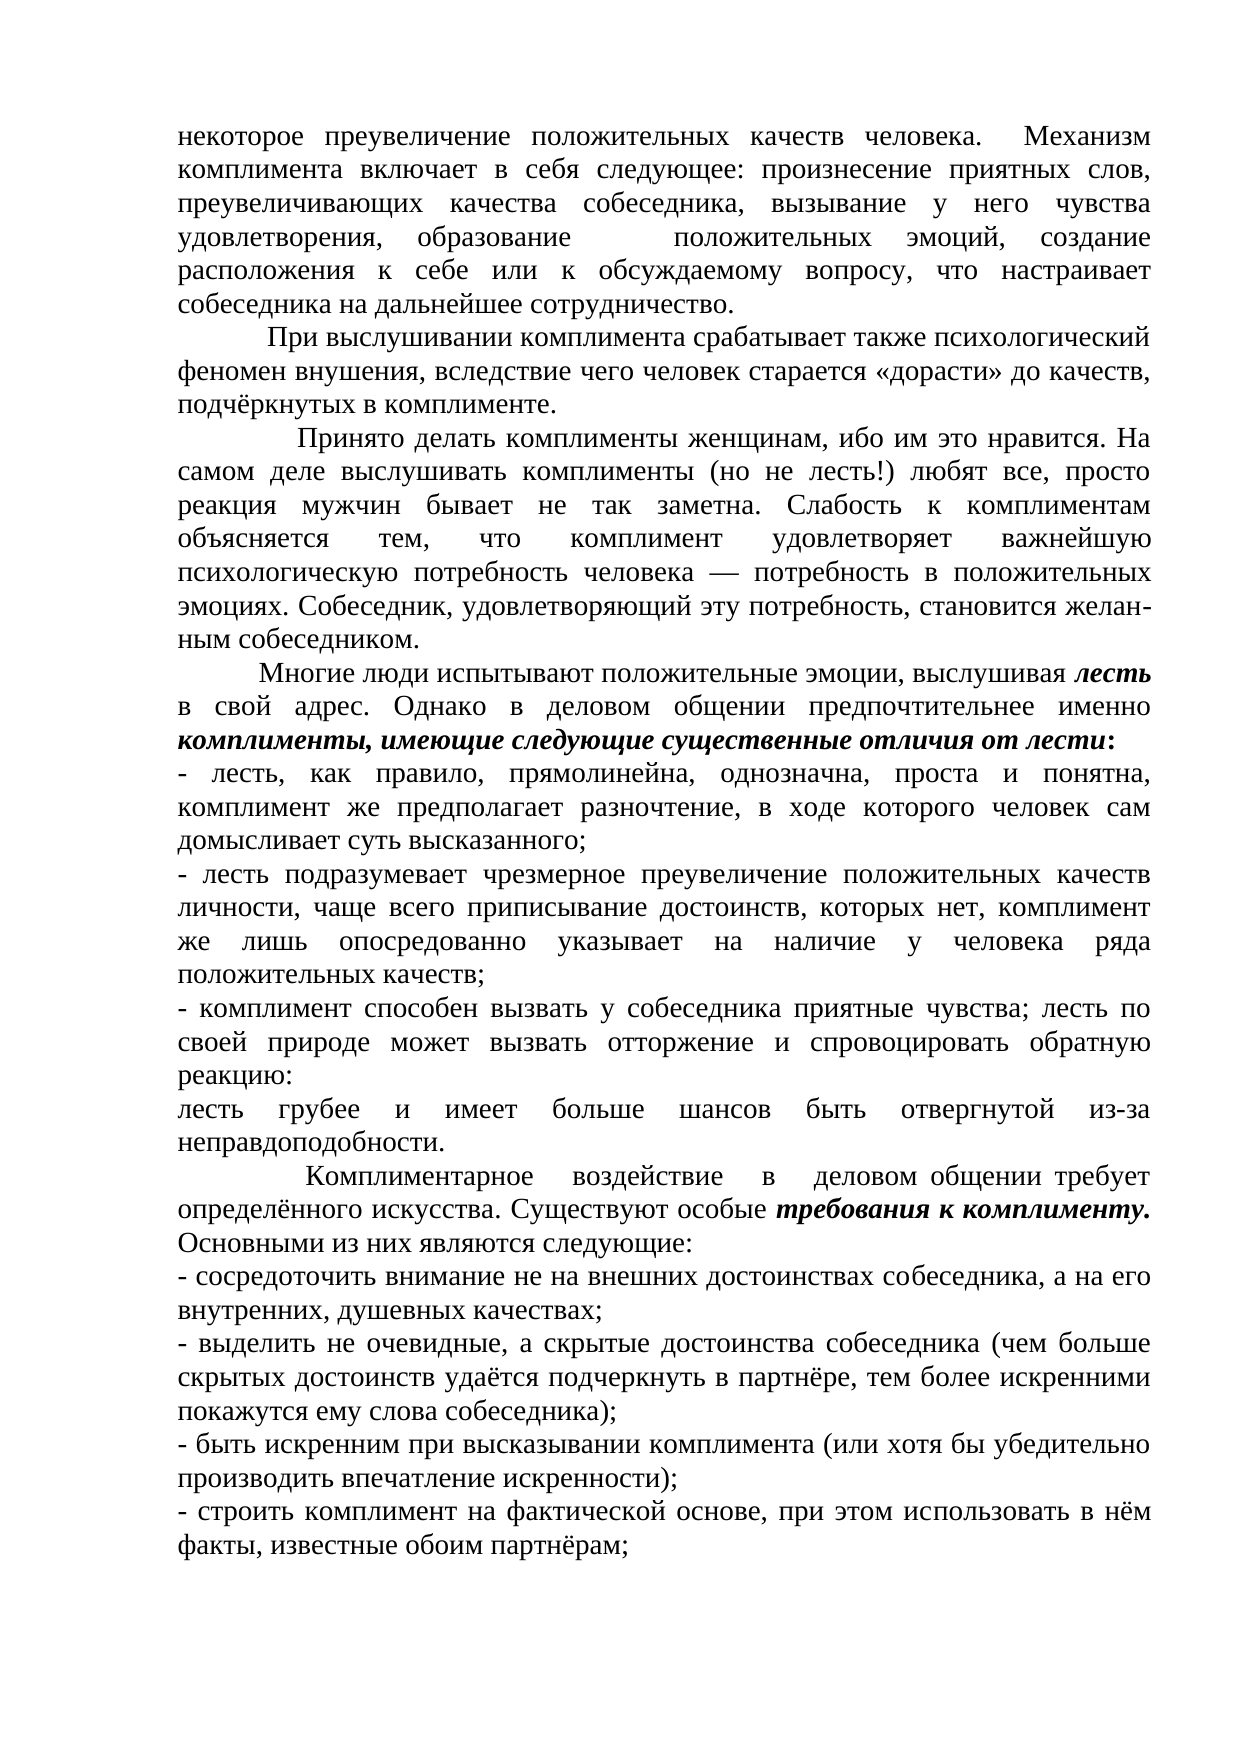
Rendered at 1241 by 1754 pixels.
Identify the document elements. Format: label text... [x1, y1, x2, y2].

text - сосредоточить внимание не на внешних достоинствах собеседника, а на его внутренних, душевных качествах; [177, 1258, 1152, 1326]
text - лесть, как правило, прямолинейна, однозначна, проста и понятна, комплимент же предполагает разночтение, в ходе которого человек сам домысливает суть высказанного; [177, 755, 1152, 856]
text Многие люди испытывают положительные эмоции, выслушивая лесть в свой адрес. Однако в деловом общении предпочтительнее именно комплименты, имеющие следующие существенные отличия от лести: [177, 655, 1152, 755]
text Комплиментарное воздействие в деловом общении требует определённого искусства. Существуют особые требования к комплименту. Основными из них являются следующие: [177, 1158, 1152, 1258]
text лесть грубее и имеет больше шансов быть отвергнутой из-за неправдоподобности. [177, 1091, 1152, 1158]
text - быть искренним при высказывании комплимента (или хотя бы убедительно производить впечатление искренности); [177, 1426, 1152, 1493]
text - комплимент способен вызвать у собеседника приятные чувства; лесть по своей природе может вызвать отторжение и спровоцировать обратную реакцию: [177, 990, 1152, 1091]
text - выделить не очевидные, а скрытые достоинства собеседника (чем больше скрытых достоинств удаётся подчеркнуть в партнёре, тем более искренними покажутся ему слова собеседника); [177, 1326, 1152, 1426]
text - лесть подразумевает чрезмерное преувеличение положительных качеств личности, чаще всего приписывание достоинств, которых нет, комплимент же лишь опосредованно указывает на наличие у человека ряда положительных качеств; [177, 856, 1152, 990]
text При выслушивании комплимента срабатывает также психологический феномен внушения, вследствие чего человек старается «дорасти» до качеств, подчёркнутых в комплименте. [177, 319, 1152, 420]
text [177, 118, 1152, 319]
text Принято делать комплименты женщинам, ибо им это нравится. На самом деле выслушивать комплименты (но не лесть!) любят все, просто реакция мужчин бывает не так заметна. Слабость к комплиментам объясняется тем, что комплимент удовлетворяет важнейшую психологическую потребность человека — потребность в положительных эмоциях. Собеседник, удовлетворяющий эту потребность, становится желанным собеседником. [177, 420, 1152, 655]
text - строить комплимент на фактической основе, при этом использовать в нём факты, известные обоим партнёрам; [177, 1493, 1152, 1560]
